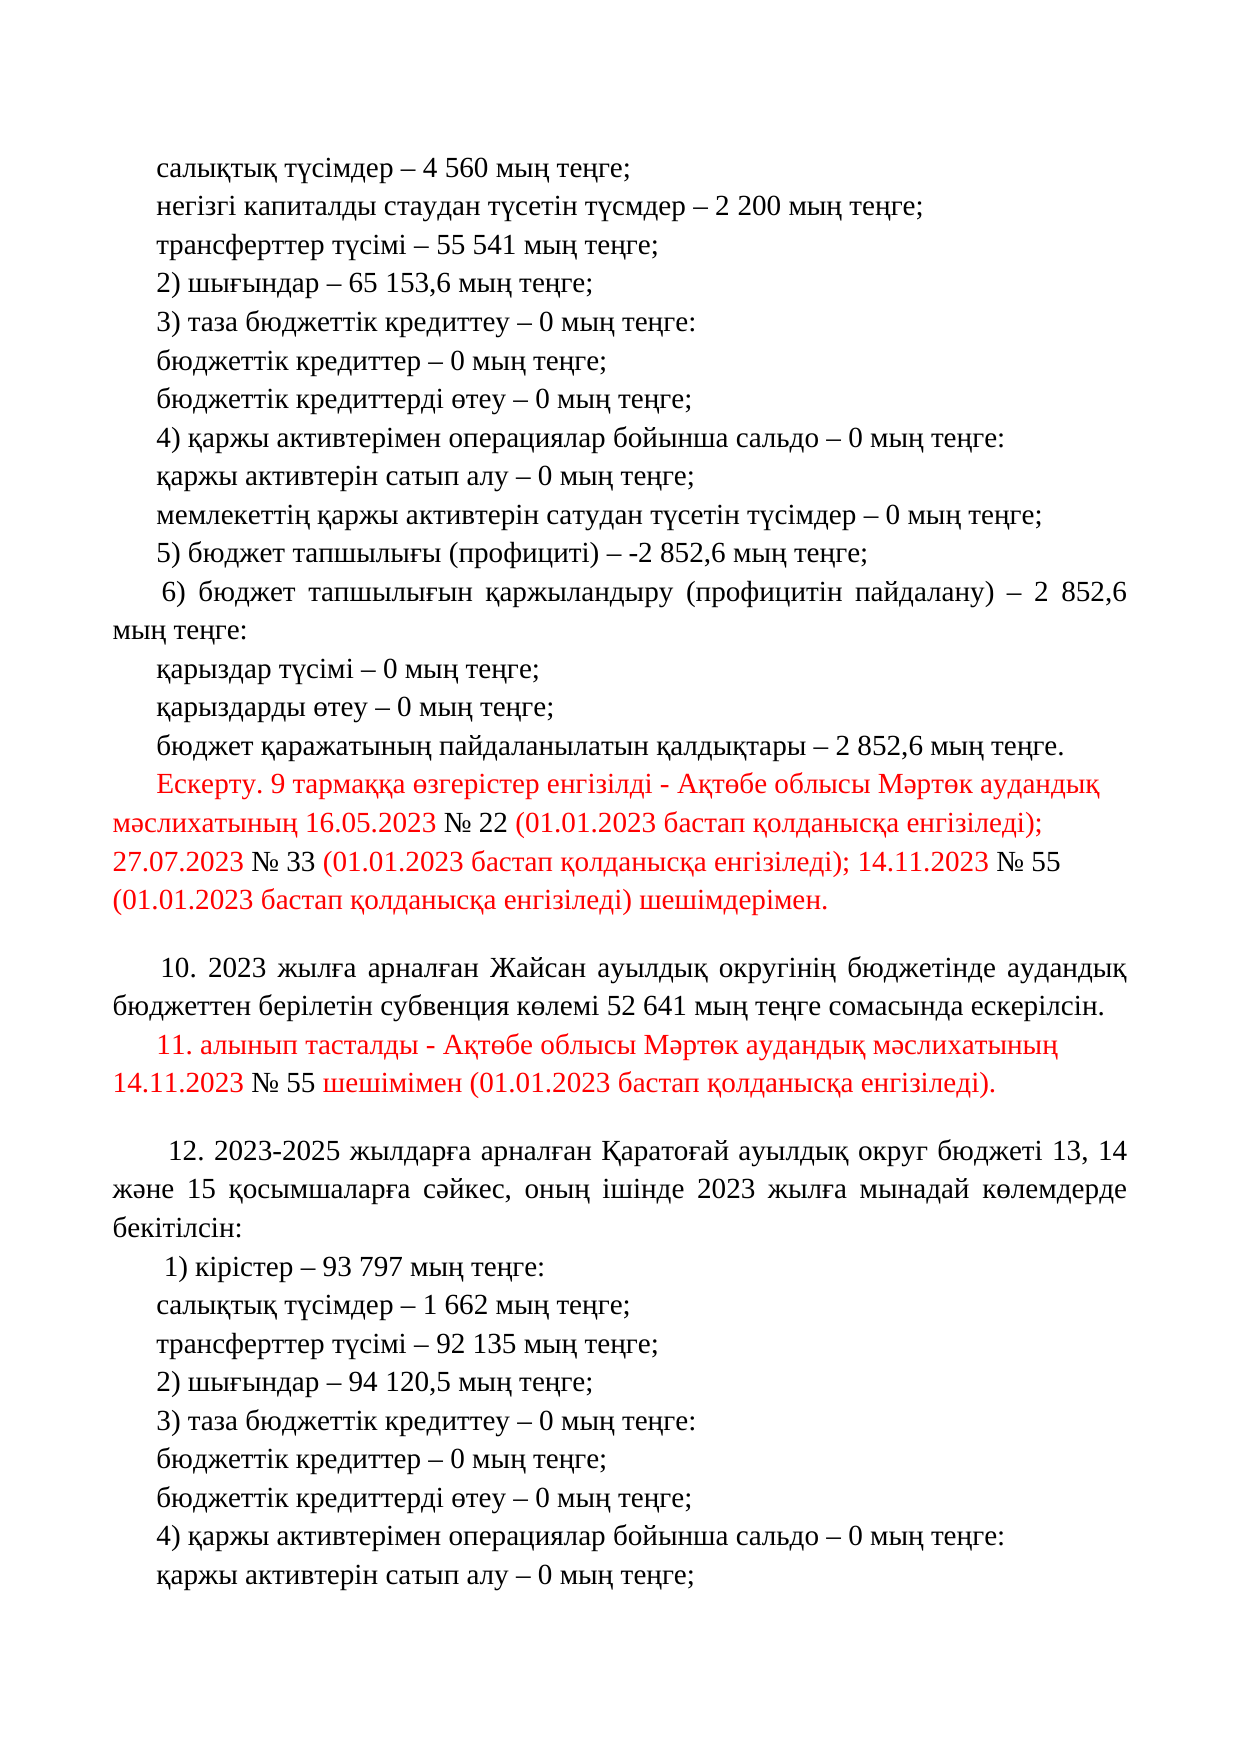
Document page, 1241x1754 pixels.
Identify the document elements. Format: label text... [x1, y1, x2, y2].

text 4) қаржы активтерімен операциялар бойынша сальдо – 0 мың теңге: [112, 1518, 1128, 1552]
text бюджеттік кредиттер – 0 мың теңге; [112, 1441, 1128, 1475]
text салықтық түсімдер – 4 560 мың теңге; [112, 150, 1128, 183]
text 4) қаржы активтерімен операциялар бойынша сальдо – 0 мың теңге: [112, 420, 1128, 453]
text 1) кірістер – 93 797 мың теңге: [112, 1249, 1128, 1282]
text негізгі капиталды стаудан түсетін түсмдер – 2 200 мың теңге; [112, 188, 1128, 222]
text қарыздарды өтеу – 0 мың теңге; [112, 689, 1128, 723]
text 2) шығындар – 94 120,5 мың теңге; [112, 1364, 1128, 1398]
text қаржы активтерін сатып алу – 0 мың теңге; [112, 1557, 1128, 1591]
text 3) таза бюджеттік кредиттеу – 0 мың теңге: [112, 1403, 1128, 1436]
text 3) таза бюджеттік кредиттеу – 0 мың теңге: [112, 304, 1128, 338]
text трансферттер түсімі – 92 135 мың теңге; [112, 1326, 1128, 1359]
text бюджеттік кредиттерді өтеу – 0 мың теңге; [112, 1480, 1128, 1513]
text қаржы активтерін сатып алу – 0 мың теңге; [112, 458, 1128, 492]
text Ескерту. 9 тармаққа өзгерістер енгізілді - Ақтөбе облысы Мәртөк аудандық мәслихатының 16.05.2023 № 22 (01.01.2023 бастап қолданысқа енгізіледі); 27.07.2023 № 33 (01.01.2023 бастап қолданысқа енгізіледі); 14.11.2023 № 55 (01.01.2023 бастап қолданысқа енгізіледі) шешімдерімен. [112, 767, 1128, 946]
text трансферттер түсімі – 55 541 мың теңге; [112, 227, 1128, 261]
text 10. 2023 жылға арналған Жайсан ауылдық округінің бюджетінде аудандық бюджеттен берілетін субвенция көлемі 52 641 мың теңге сомасында ескерілсін. [112, 950, 1128, 1022]
text 2) шығындар – 65 153,6 мың теңге; [112, 266, 1128, 299]
text бюджеттік кредиттер – 0 мың теңге; [112, 343, 1128, 376]
text 12. 2023-2025 жылдарға арналған Қаратоғай ауылдық округ бюджеті 13, 14 және 15 қосымшаларға сәйкес, оның ішінде 2023 жылға мынадай көлемдерде бекітілсін: [112, 1133, 1128, 1244]
text 6) бюджет тапшылығын қаржыландыру (профицитін пайдалану) – 2 852,6 мың теңге: [112, 574, 1128, 646]
text салықтық түсімдер – 1 662 мың теңге; [112, 1287, 1128, 1321]
text мемлекеттің қаржы активтерін сатудан түсетін түсімдер – 0 мың теңге; [112, 497, 1128, 530]
text бюджеттік кредиттерді өтеу – 0 мың теңге; [112, 381, 1128, 415]
text қарыздар түсімі – 0 мың теңге; [112, 651, 1128, 684]
text 11. алынып тасталды - Ақтөбе облысы Мәртөк аудандық мәслихатының 14.11.2023 № 55 шешімімен (01.01.2023 бастап қолданысқа енгізіледі). [112, 1027, 1128, 1129]
text 5) бюджет тапшылығы (профициті) – -2 852,6 мың теңге; [112, 535, 1128, 569]
text бюджет қаражатының пайдаланылатын қалдықтары – 2 852,6 мың теңге. [112, 728, 1128, 762]
